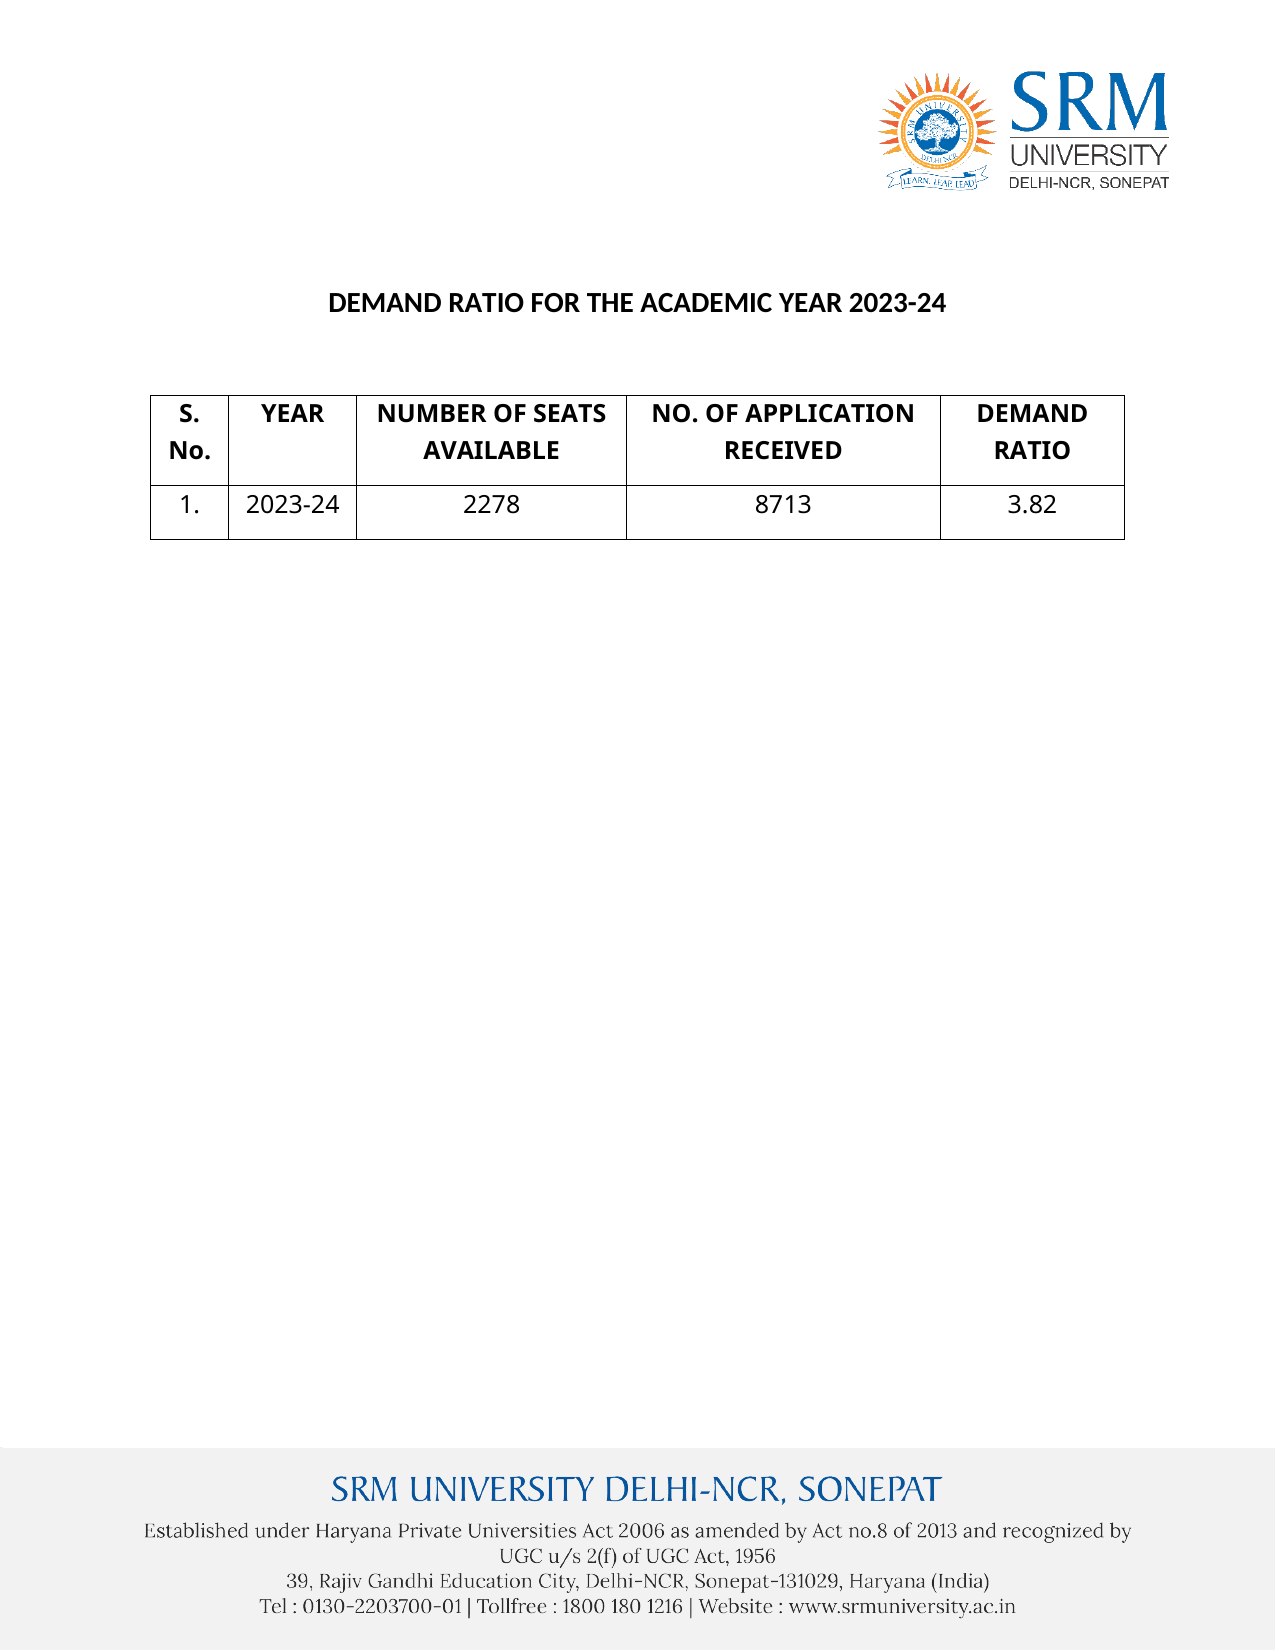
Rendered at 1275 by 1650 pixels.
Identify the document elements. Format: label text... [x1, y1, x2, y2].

table_cell 2023-24 [229, 486, 356, 539]
table_cell 1. [151, 486, 228, 539]
text DEMAND RATIO FOR THE ACADEMIC YEAR 2023-24 [150, 284, 1125, 320]
table_cell 3.82 [941, 486, 1124, 539]
table_header NO. OF APPLICATION RECEIVED [627, 396, 940, 485]
table_header S. No. [151, 396, 228, 485]
picture [874, 66, 1172, 196]
table_header NUMBER OF SEATS AVAILABLE [357, 396, 626, 485]
table_cell 8713 [627, 486, 940, 539]
table_header YEAR [229, 396, 356, 485]
table_header DEMAND RATIO [941, 396, 1124, 485]
picture [131, 1476, 1144, 1622]
table_cell 2278 [357, 486, 626, 539]
